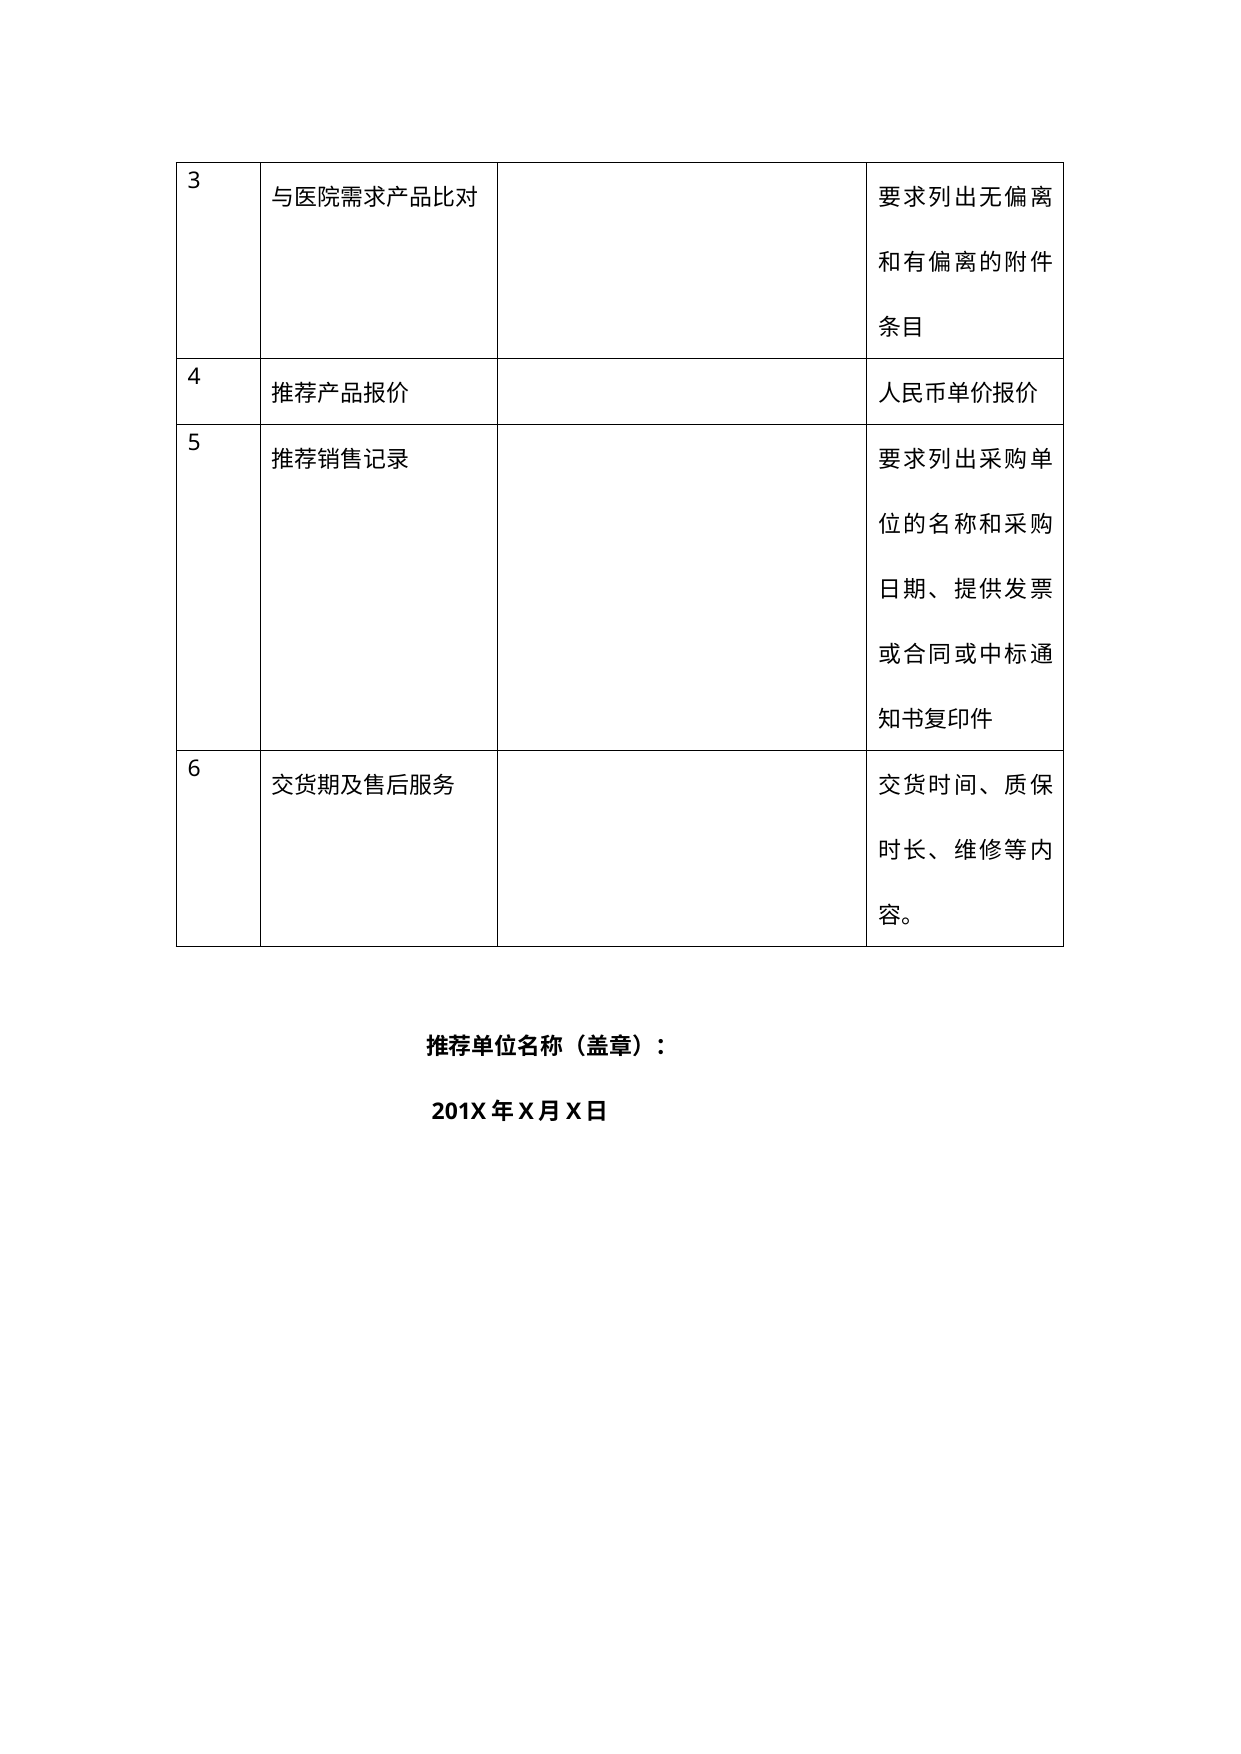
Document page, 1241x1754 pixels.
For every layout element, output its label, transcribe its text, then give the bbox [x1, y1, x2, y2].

table_cell 人民币单价报价 [867, 359, 1063, 424]
text 201X年X月X日 [187, 1077, 1053, 1142]
table_cell 5 [177, 425, 260, 750]
table_cell 要求列出采购单位的名称和采购日期、提供发票或合同或中标通知书复印件 [867, 425, 1063, 750]
table_cell [498, 163, 866, 358]
table_cell 与医院需求产品比对 [261, 163, 497, 358]
table_cell 推荐产品报价 [261, 359, 497, 424]
table_cell 3 [177, 163, 260, 358]
table_cell [498, 425, 866, 750]
table_cell 4 [177, 359, 260, 424]
table_cell 推荐销售记录 [261, 425, 497, 750]
table_cell [498, 751, 866, 946]
table_cell 交货时间、质保时长、维修等内容。 [867, 751, 1063, 946]
text 推荐单位名称（盖章）： [187, 1012, 1053, 1077]
table_cell 交货期及售后服务 [261, 751, 497, 946]
table_cell 6 [177, 751, 260, 946]
table_cell [498, 359, 866, 424]
table_cell 要求列出无偏离和有偏离的附件条目 [867, 163, 1063, 358]
